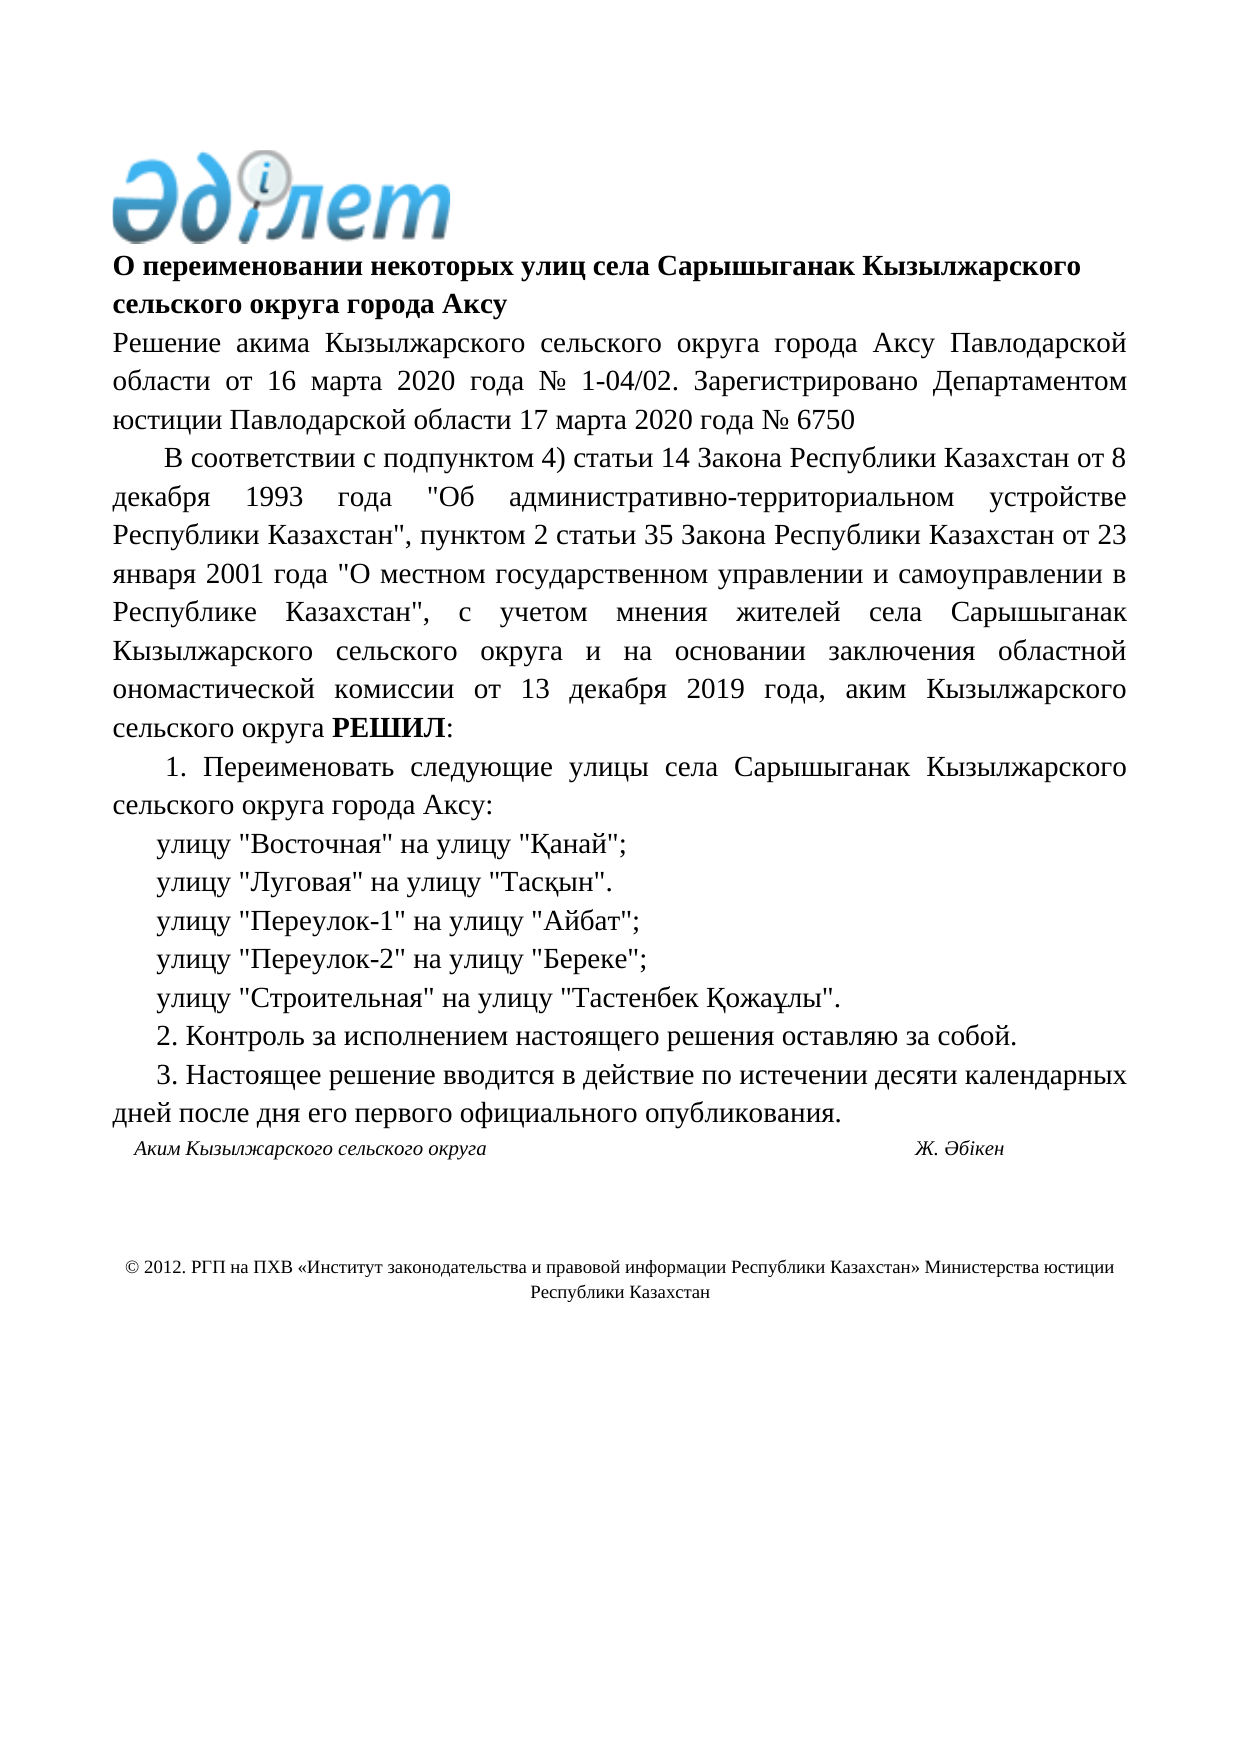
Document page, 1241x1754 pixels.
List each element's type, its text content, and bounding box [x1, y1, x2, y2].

text О переименовании некоторых улиц села Сарышыганак Кызылжарского сельского округа города Аксу [112, 248, 1128, 320]
text 2. Контроль за исполнением настоящего решения оставляю за собой. [112, 1018, 1128, 1052]
text улицу "Луговая" на улицу "Тасқын". [112, 864, 1128, 898]
text улицу "Строительная" на улицу "Тастенбек Қожаұлы". [112, 980, 1128, 1013]
text улицу "Восточная" на улицу "Қанай"; [112, 826, 1128, 859]
text Решение акима Кызылжарского сельского округа города Аксу Павлодарской области от 16 марта 2020 года № 1-04/02. Зарегистрировано Департаментом юстиции Павлодарской области 17 марта 2020 года № 6750 [112, 325, 1128, 435]
text 1. Переименовать следующие улицы села Сарышыганак Кызылжарского сельского округа города Аксу: [112, 749, 1128, 821]
table_header Ж. Әбікен [913, 1134, 1240, 1165]
text улицу "Переулок-2" на улицу "Береке"; [112, 941, 1128, 975]
text 3. Настоящее решение вводится в действие по истечении десяти календарных дней после дня его первого официального опубликования. [112, 1057, 1128, 1129]
text © 2012. РГП на ПХВ «Институт законодательства и правовой информации Республики Казахстан» Министерства юстиции Республики Казахстан [112, 1256, 1128, 1302]
text улицу "Переулок-1" на улицу "Айбат"; [112, 903, 1128, 936]
table_header Аким Кызылжарского сельского округа [101, 1134, 913, 1165]
text В соответствии с подпунктом 4) статьи 14 Закона Республики Казахстан от 8 декабря 1993 года "Об административно-территориальном устройстве Республики Казахстан", пунктом 2 статьи 35 Закона Республики Казахстан от 23 января 2001 года "О местном государственном управлении и самоуправлении в Республике Казахстан", с учетом мнения жителей села Сарышыганак Кызылжарского сельского округа и на основании заключения областной ономастической комиссии от 13 декабря 2019 года, аким Кызылжарского сельского округа РЕШИЛ: [112, 440, 1128, 744]
picture [112, 150, 451, 244]
